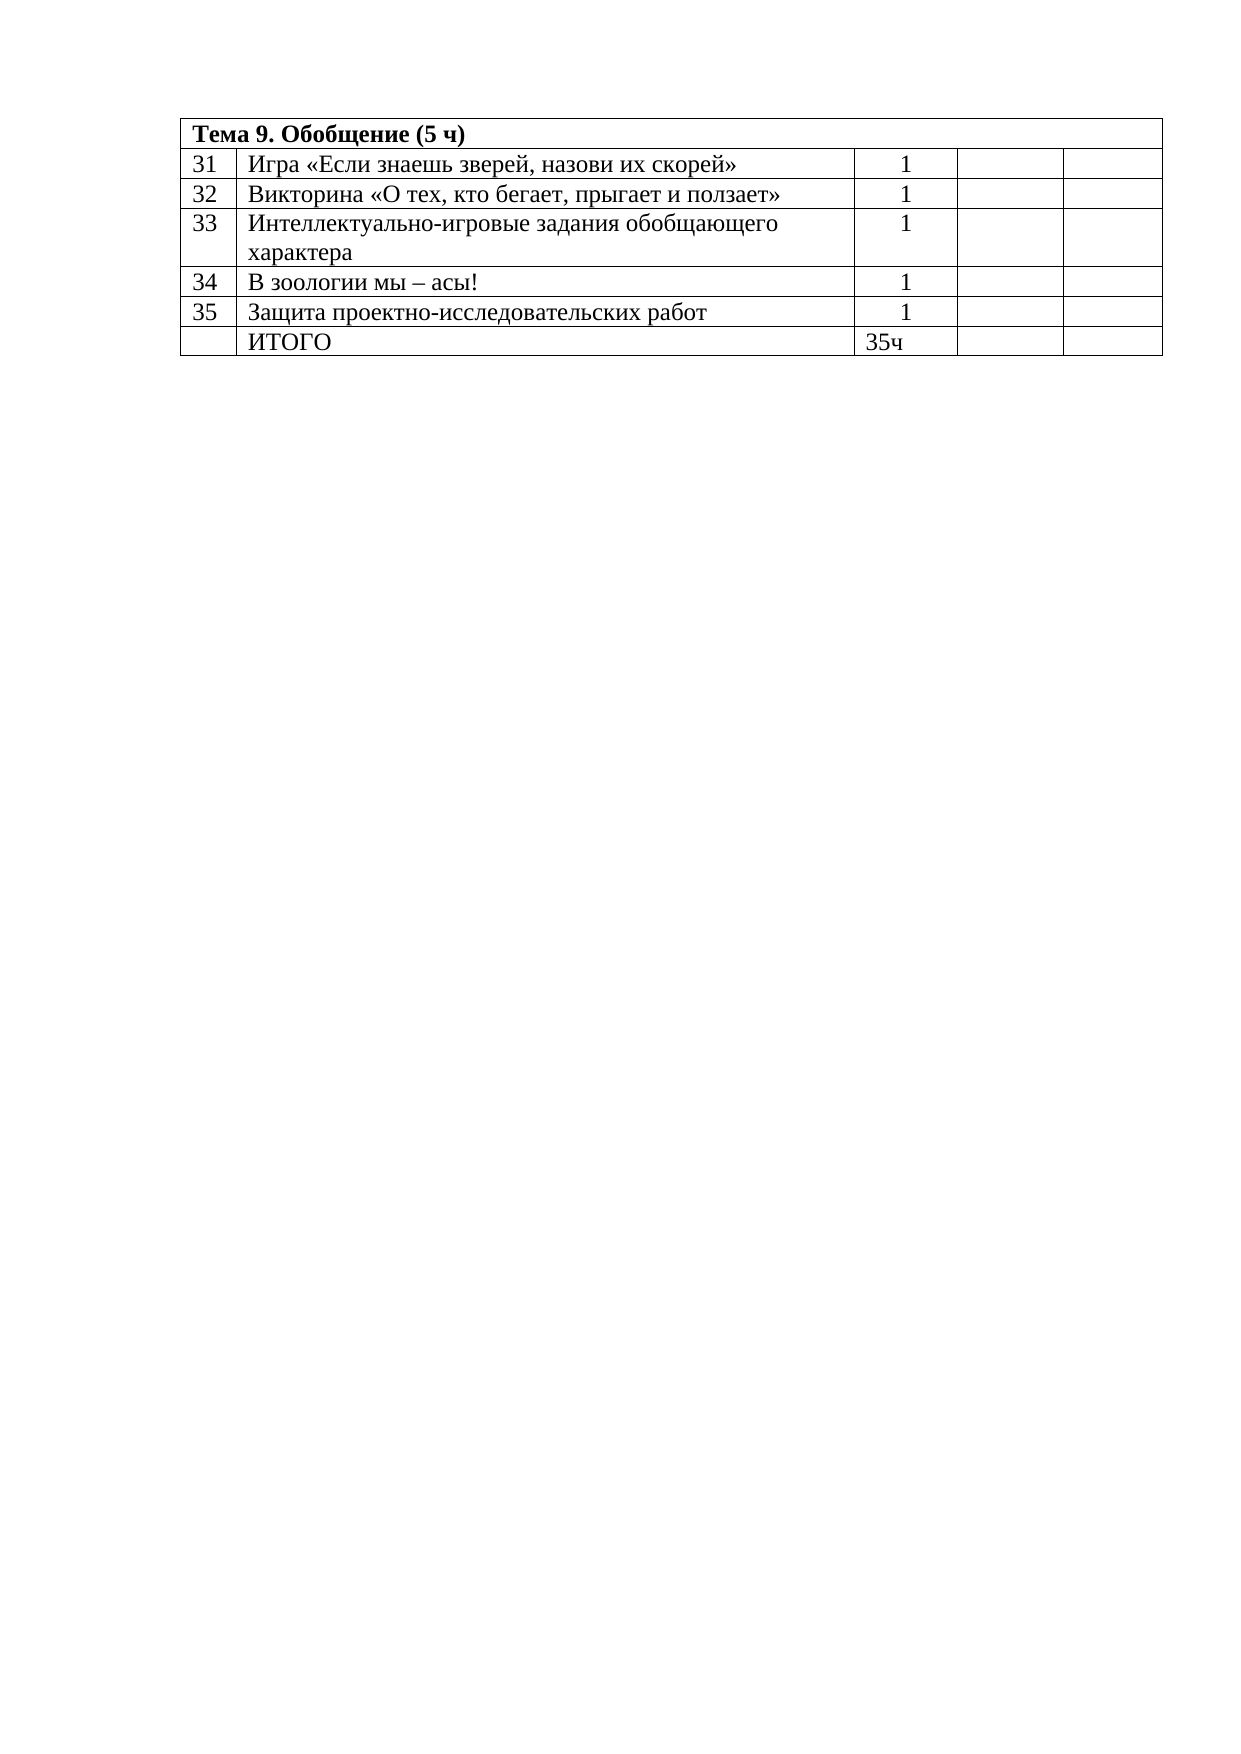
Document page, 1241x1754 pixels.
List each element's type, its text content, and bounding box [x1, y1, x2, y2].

table_cell Защита проектно-исследовательских работ [237, 297, 854, 326]
table_cell [958, 327, 1063, 355]
table_cell [1064, 149, 1162, 178]
table_cell [958, 149, 1063, 178]
table_cell Тема 9. Обобщение (5 ч) [181, 119, 1162, 148]
table_cell [1064, 179, 1162, 207]
table_cell В зоологии мы – асы! [237, 267, 854, 296]
table_cell [1064, 327, 1162, 355]
table_cell ИТОГО [237, 327, 854, 355]
table_cell 31 [181, 149, 236, 178]
table_cell [958, 209, 1063, 266]
table_cell 1 [855, 267, 957, 296]
table_cell 1 [855, 179, 957, 207]
table_cell 1 [855, 209, 957, 266]
table_cell [1064, 209, 1162, 266]
table_cell [958, 297, 1063, 326]
table_cell 34 [181, 267, 236, 296]
table_cell 33 [181, 209, 236, 266]
table_cell 35ч [855, 327, 957, 355]
table_cell 1 [855, 149, 957, 178]
table_cell [181, 327, 236, 355]
table_cell Игра «Если знаешь зверей, назови их скорей» [237, 149, 854, 178]
table_cell 32 [181, 179, 236, 207]
table_cell 1 [855, 297, 957, 326]
table_cell [958, 267, 1063, 296]
table_cell [1064, 267, 1162, 296]
table_cell Интеллектуально-игровые задания обобщающего характера [237, 209, 854, 266]
table_cell 35 [181, 297, 236, 326]
table_cell [958, 179, 1063, 207]
table_cell Викторина «О тех, кто бегает, прыгает и ползает» [237, 179, 854, 207]
table_cell [1064, 297, 1162, 326]
